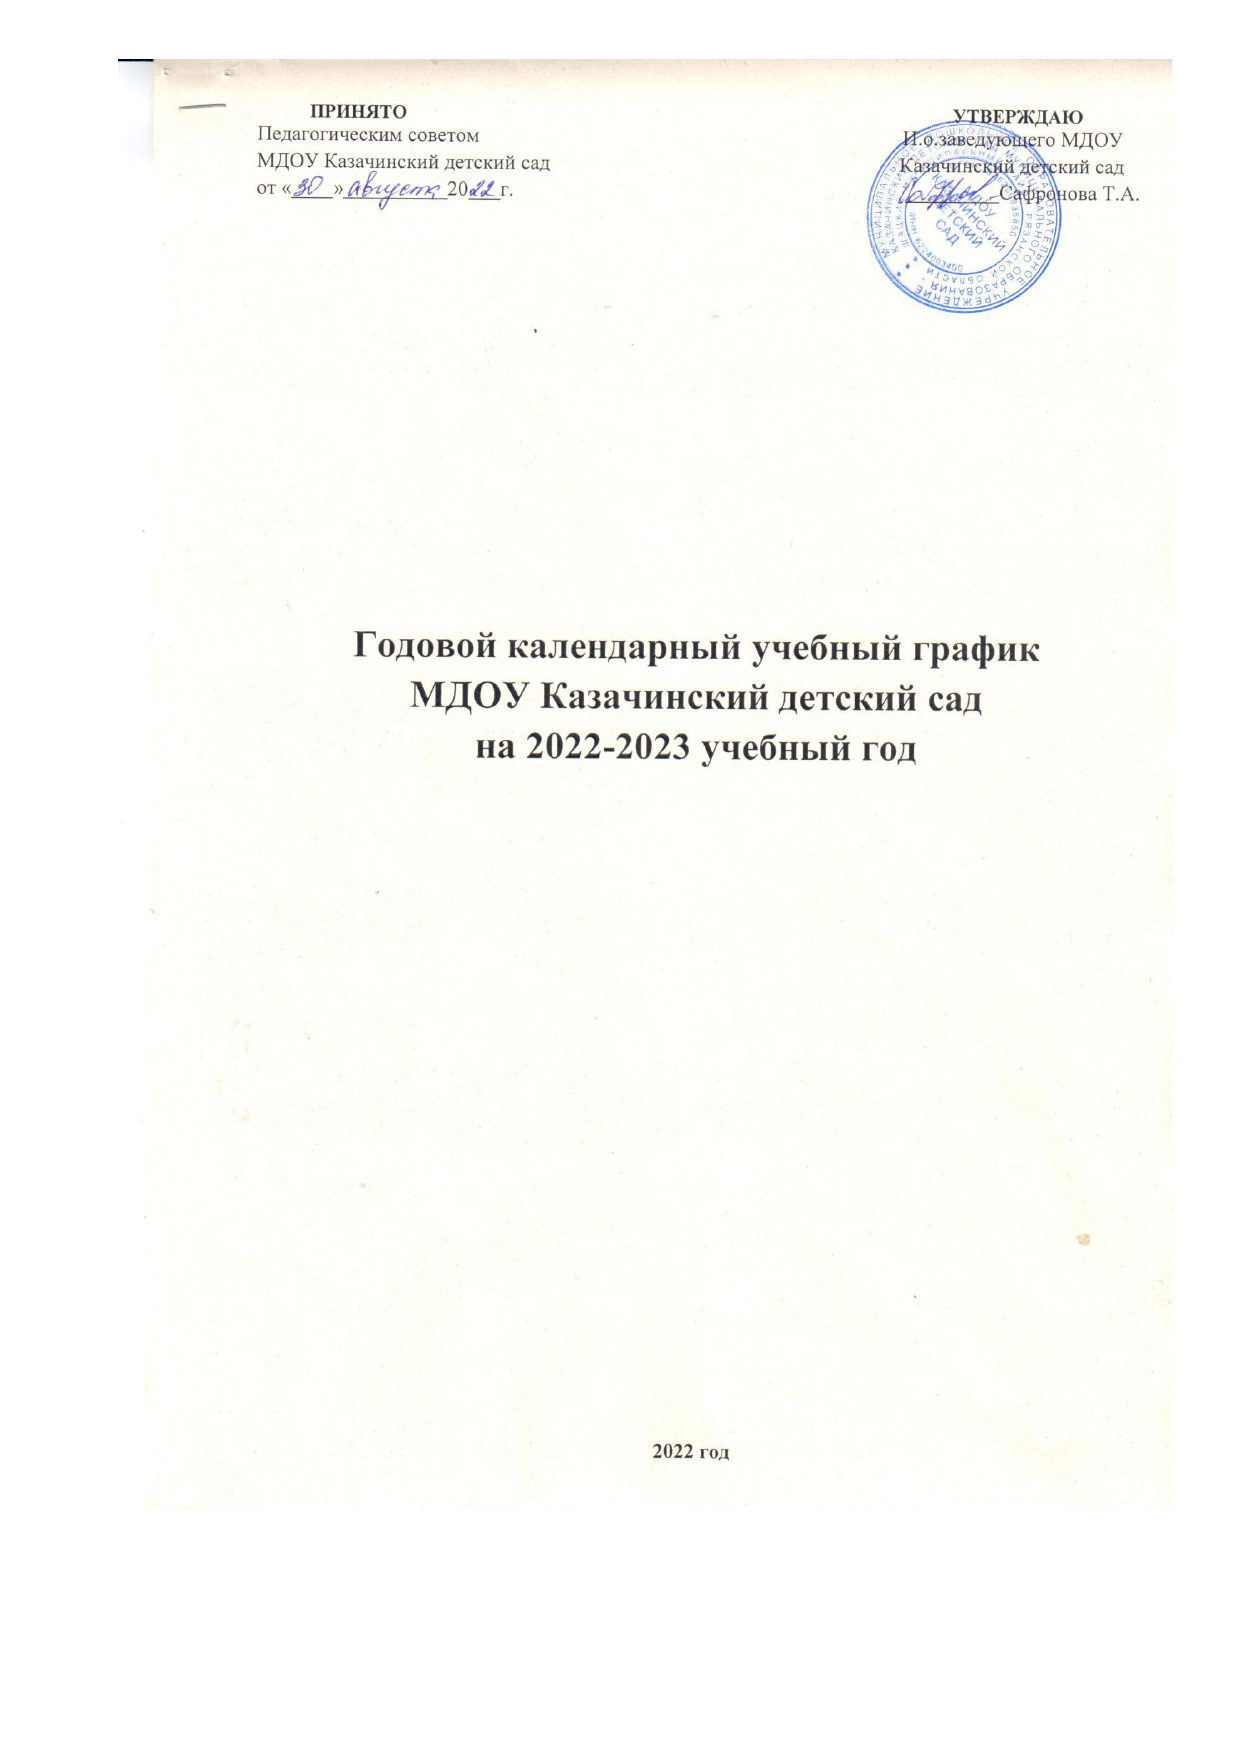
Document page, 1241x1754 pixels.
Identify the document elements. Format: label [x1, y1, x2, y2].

picture [118, 59, 1182, 1521]
